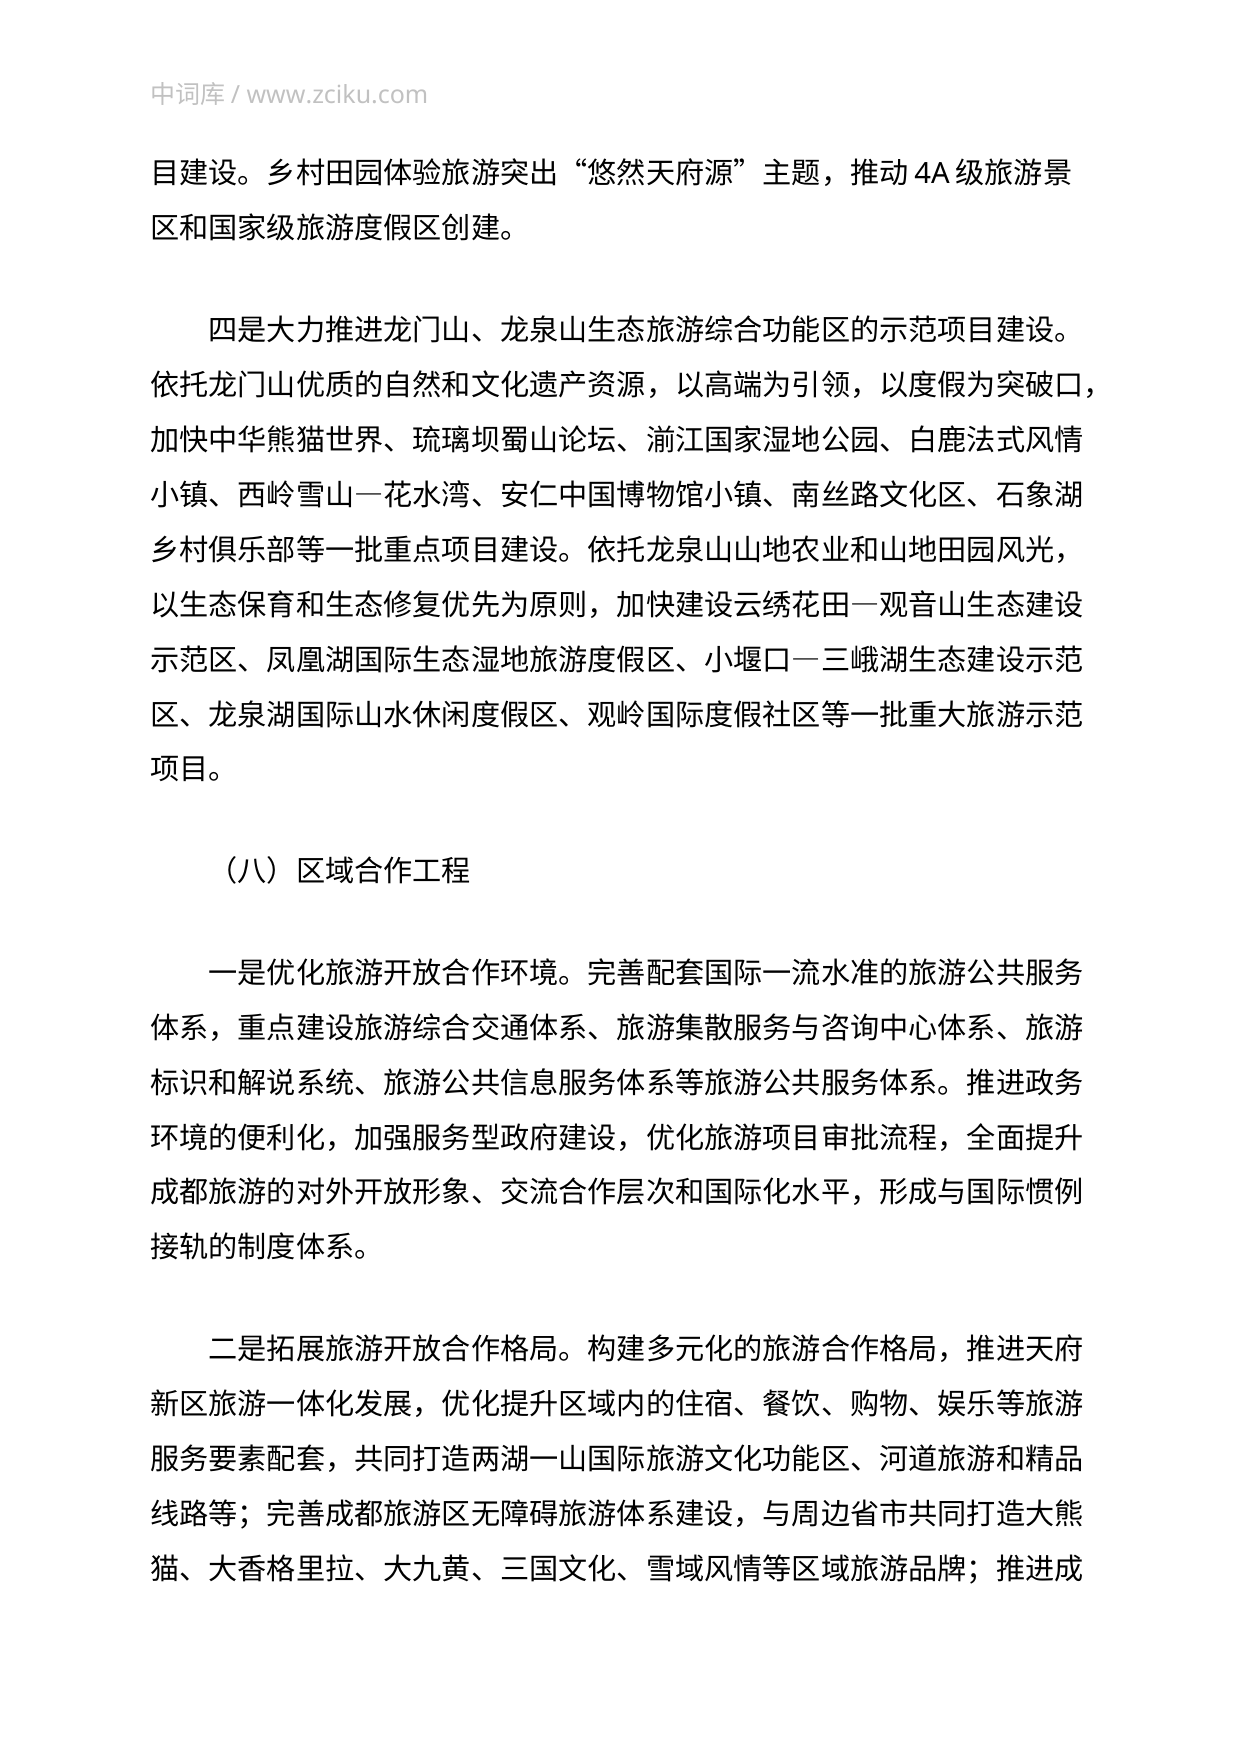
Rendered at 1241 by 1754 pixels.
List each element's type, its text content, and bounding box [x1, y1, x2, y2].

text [150, 1326, 1090, 1588]
text （八）区域合作工程 [150, 848, 1090, 890]
text 一是优化旅游开放合作环境。完善配套国际一流水准的旅游公共服务体系，重点建设旅游综合交通体系、旅游集散服务与咨询中心体系、旅游标识和解说系统、旅游公共信息服务体系等旅游公共服务体系。推进政务环境的便利化，加强服务型政府建设，优化旅游项目审批流程，全面提升成都旅游的对外开放形象、交流合作层次和国际化水平，形成与国际惯例接轨的制度体系。 [150, 949, 1090, 1266]
text 四是大力推进龙门山、龙泉山生态旅游综合功能区的示范项目建设。依托龙门山优质的自然和文化遗产资源，以高端为引领，以度假为突破口，加快中华熊猫世界、琉璃坝蜀山论坛、湔江国家湿地公园、白鹿法式风情小镇、西岭雪山—花水湾、安仁中国博物馆小镇、南丝路文化区、石象湖乡村俱乐部等一批重点项目建设。依托龙泉山山地农业和山地田园风光，以生态保育和生态修复优先为原则，加快建设云绣花田—观音山生态建设示范区、凤凰湖国际生态湿地旅游度假区、小堰口—三峨湖生态建设示范区、龙泉湖国际山水休闲度假区、观岭国际度假社区等一批重大旅游示范项目。 [150, 307, 1090, 788]
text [150, 150, 1090, 247]
